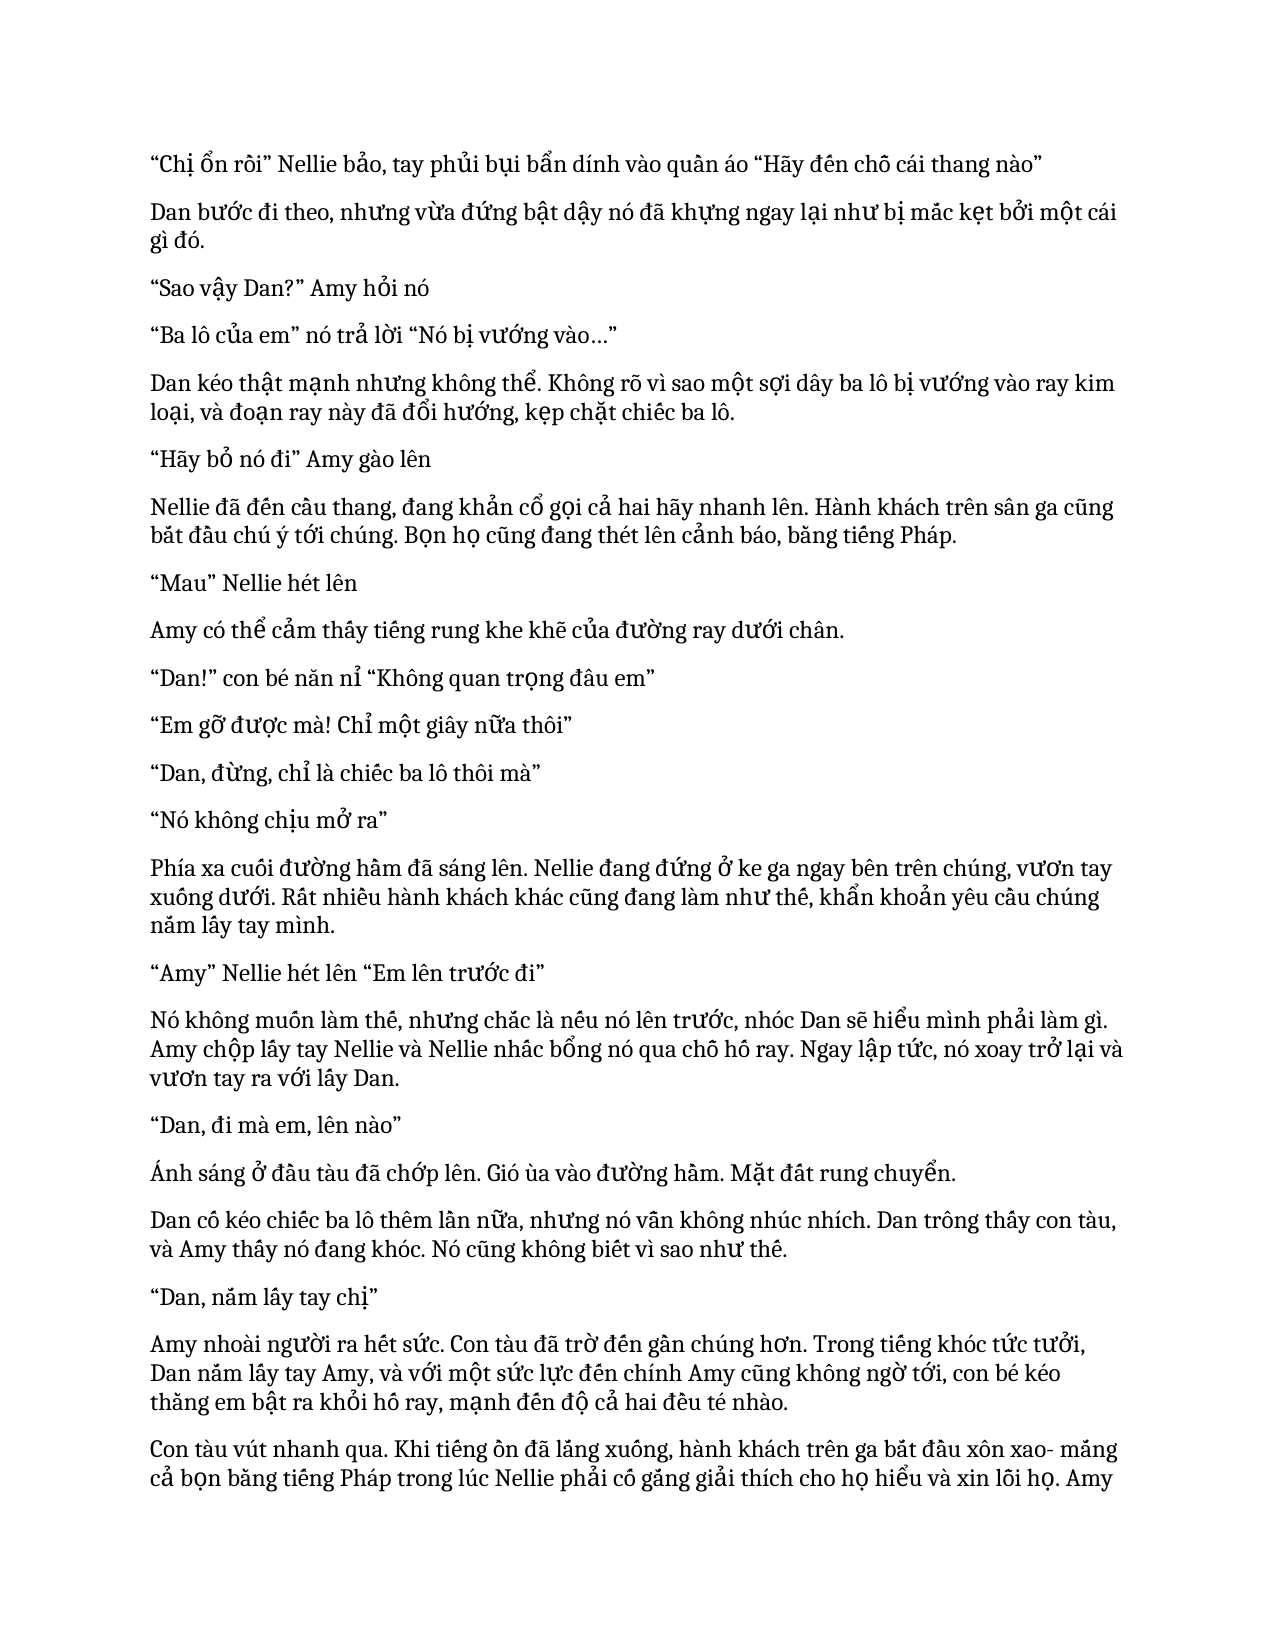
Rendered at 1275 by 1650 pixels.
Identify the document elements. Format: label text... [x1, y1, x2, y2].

text “Dan, đi mà em, lên nào” [150, 1111, 1125, 1140]
text Dan bước đi theo, nhưng vừa đứng bật dậy nó đã khựng ngay lại như bị mắc kẹt bởi một cái gì đó. [150, 197, 1125, 255]
text Nó không muốn làm thế, nhưng chắc là nếu nó lên trước, nhóc Dan sẽ hiểu mình phải làm gì. Amy chộp lấy tay Nellie và Nellie nhấc bổng nó qua chỗ hố ray. Ngay lập tức, nó xoay trở lại và vươn tay ra với lấy Dan. [150, 1006, 1125, 1092]
text “Hãy bỏ nó đi” Amy gào lên [150, 445, 1125, 474]
text “Dan!” con bé năn nỉ “Không quan trọng đâu em” [150, 664, 1125, 692]
text “Ba lô của em” nó trả lời “Nó bị vướng vào…” [150, 321, 1125, 350]
text Amy nhoài người ra hết sức. Con tàu đã trờ đến gần chúng hơn. Trong tiếng khóc tức tưởi, Dan nắm lấy tay Amy, và với một sức lực đến chính Amy cũng không ngờ tới, con bé kéo thằng em bật ra khỏi hố ray, mạnh đến độ cả hai đều té nhào. [150, 1330, 1125, 1416]
text “Sao vậy Dan?” Amy hỏi nó [150, 274, 1125, 302]
text “Amy” Nellie hét lên “Em lên trước đi” [150, 959, 1125, 987]
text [150, 1435, 1125, 1492]
text Ánh sáng ở đầu tàu đã chớp lên. Gió ùa vào đường hầm. Mặt đất rung chuyển. [150, 1159, 1125, 1187]
text Dan kéo thật mạnh nhưng không thể. Không rõ vì sao một sợi dây ba lô bị vướng vào ray kim loại, và đoạn ray này đã đổi hướng, kẹp chặt chiếc ba lô. [150, 369, 1125, 426]
text “Em gỡ được mà! Chỉ một giây nữa thôi” [150, 711, 1125, 740]
text Amy có thể cảm thấy tiếng rung khe khẽ của đường ray dưới chân. [150, 616, 1125, 645]
text “Mau” Nellie hét lên [150, 569, 1125, 597]
text “Dan, nắm lấy tay chị” [150, 1282, 1125, 1311]
text “Dan, đừng, chỉ là chiếc ba lô thôi mà” [150, 759, 1125, 787]
text Nellie đã đến cầu thang, đang khản cổ gọi cả hai hãy nhanh lên. Hành khách trên sân ga cũng bắt đầu chú ý tới chúng. Bọn họ cũng đang thét lên cảnh báo, bằng tiếng Pháp. [150, 492, 1125, 550]
text “Chị ổn rồi” Nellie bảo, tay phủi bụi bẩn dính vào quần áo “Hãy đến chỗ cái thang nào” [150, 150, 1125, 179]
text Dan cố kéo chiếc ba lô thêm lần nữa, nhưng nó vẫn không nhúc nhích. Dan trông thấy con tàu, và Amy thấy nó đang khóc. Nó cũng không biết vì sao như thế. [150, 1206, 1125, 1264]
text “Nó không chịu mở ra” [150, 806, 1125, 835]
text Phía xa cuối đường hầm đã sáng lên. Nellie đang đứng ở ke ga ngay bên trên chúng, vươn tay xuống dưới. Rất nhiều hành khách khác cũng đang làm như thế, khẩn khoản yêu cầu chúng nắm lấy tay mình. [150, 854, 1125, 940]
